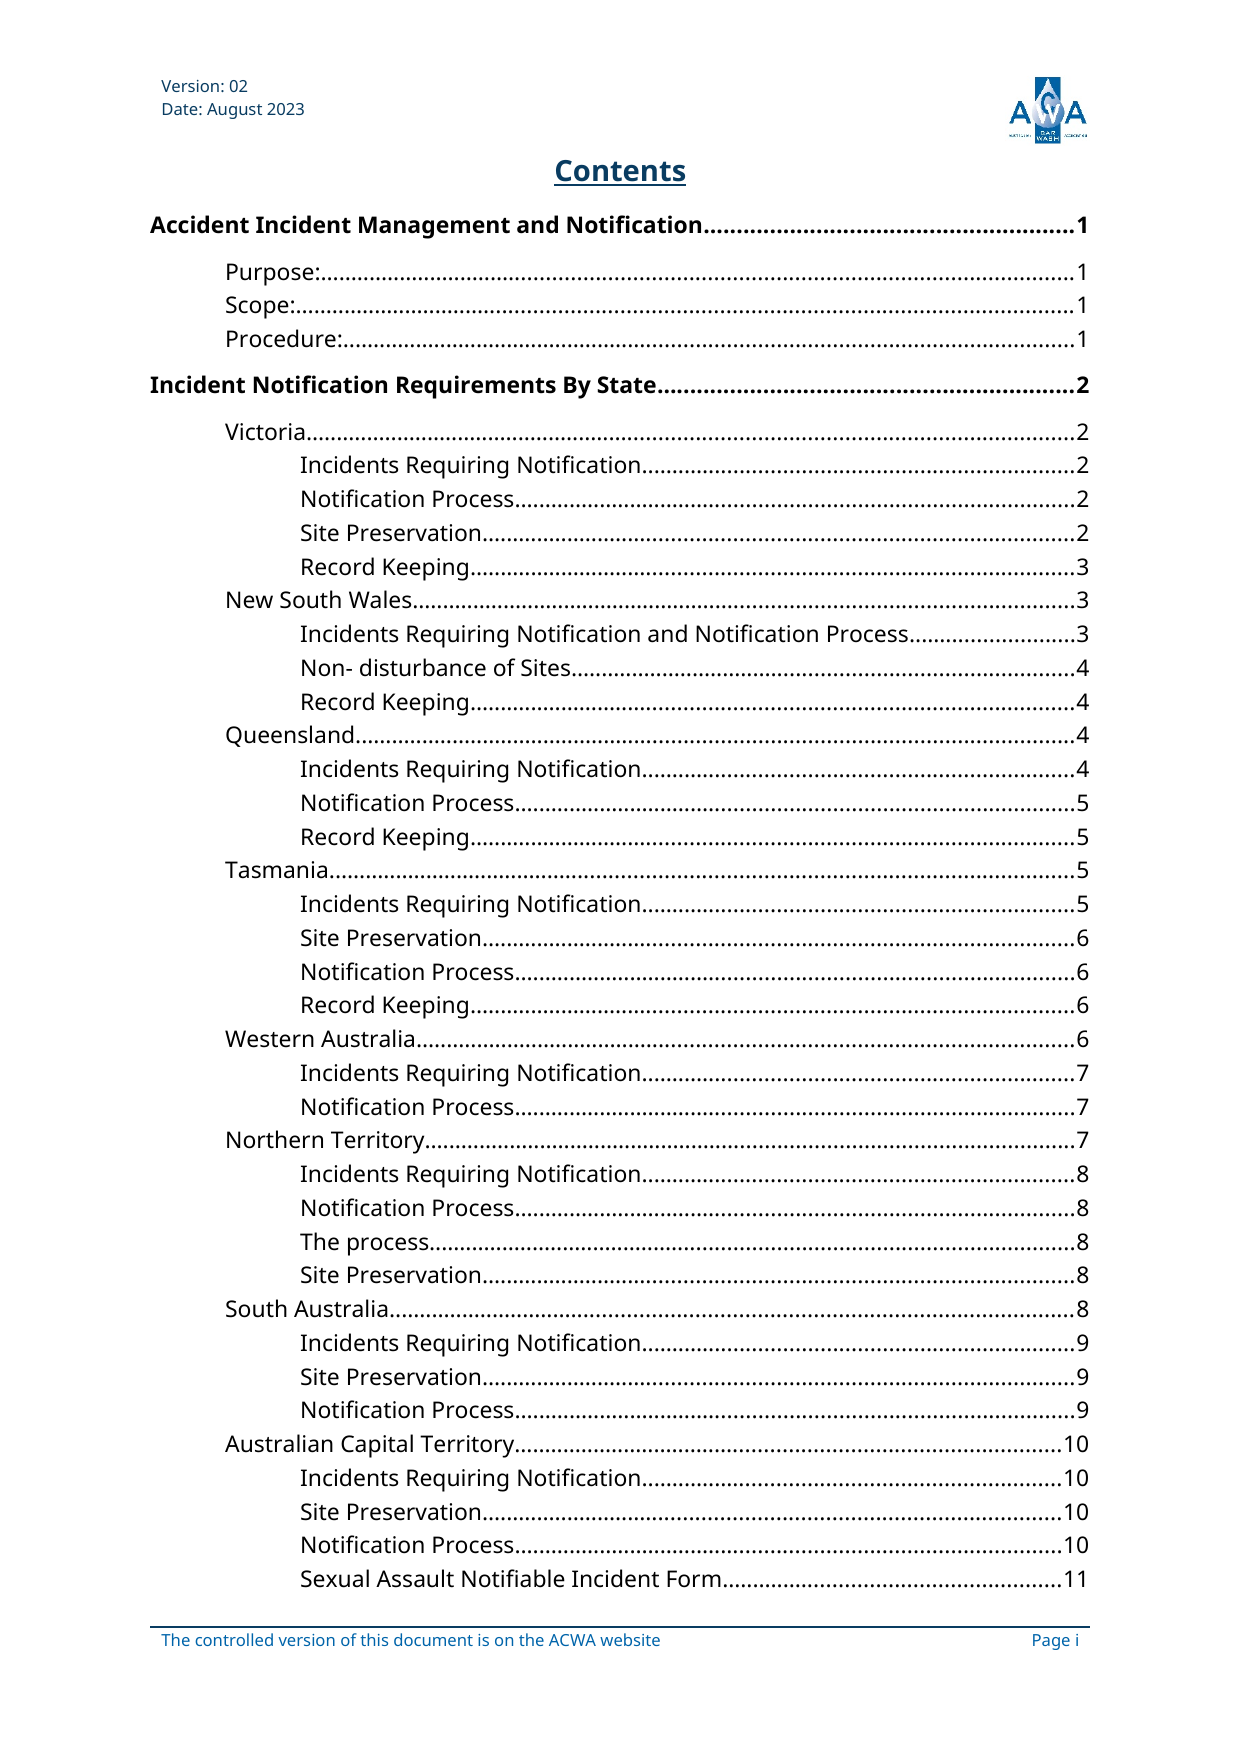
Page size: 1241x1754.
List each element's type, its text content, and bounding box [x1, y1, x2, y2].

text Non- disturbance of Sites 4 [300, 652, 1090, 683]
text Site Preservation 2 [300, 517, 1090, 548]
text New South Wales 3 [225, 584, 1090, 616]
text Procedure: 1 [225, 323, 1090, 354]
text Queensland 4 [225, 719, 1090, 751]
text Accident Incident Management and Notification 1 [150, 209, 1090, 241]
text Notification Process 9 [300, 1394, 1090, 1426]
text Incidents Requiring Notification 10 [300, 1462, 1090, 1493]
text Tasmania 5 [225, 854, 1090, 886]
text Northern Territory 7 [225, 1124, 1090, 1156]
text Notification Process 2 [300, 483, 1090, 514]
text Site Preservation 6 [300, 922, 1090, 953]
text Notification Process 5 [300, 787, 1090, 818]
text Site Preservation 9 [300, 1361, 1090, 1392]
text Sexual Assault Notifiable Incident Form 11 [300, 1563, 1090, 1594]
text Incidents Requiring Notification 7 [300, 1057, 1090, 1088]
text Record Keeping 4 [300, 686, 1090, 717]
text Incidents Requiring Notification 4 [300, 753, 1090, 784]
text Site Preservation 8 [300, 1259, 1090, 1291]
text South Australia 8 [225, 1293, 1090, 1324]
text Australian Capital Territory 10 [225, 1428, 1090, 1459]
text Contents [150, 150, 1090, 190]
text Notification Process 6 [300, 956, 1090, 987]
text Record Keeping 3 [300, 551, 1090, 582]
text Incidents Requiring Notification and Notification Process 3 [300, 618, 1090, 649]
text Incidents Requiring Notification 2 [300, 449, 1090, 481]
text Incidents Requiring Notification 8 [300, 1158, 1090, 1189]
text Victoria 2 [225, 416, 1090, 447]
text Record Keeping 5 [300, 821, 1090, 852]
text Record Keeping 6 [300, 989, 1090, 1021]
text Scope: 1 [225, 289, 1090, 321]
text Incident Notification Requirements By State 2 [150, 369, 1090, 401]
text Purpose: 1 [225, 256, 1090, 287]
text The process 8 [300, 1226, 1090, 1257]
text Incidents Requiring Notification 9 [300, 1327, 1090, 1358]
text Western Australia 6 [225, 1023, 1090, 1054]
picture [1005, 75, 1090, 146]
text Notification Process 10 [300, 1529, 1090, 1561]
text Incidents Requiring Notification 5 [300, 888, 1090, 919]
text Notification Process 7 [300, 1091, 1090, 1122]
text Notification Process 8 [300, 1192, 1090, 1223]
text Site Preservation 10 [300, 1496, 1090, 1527]
